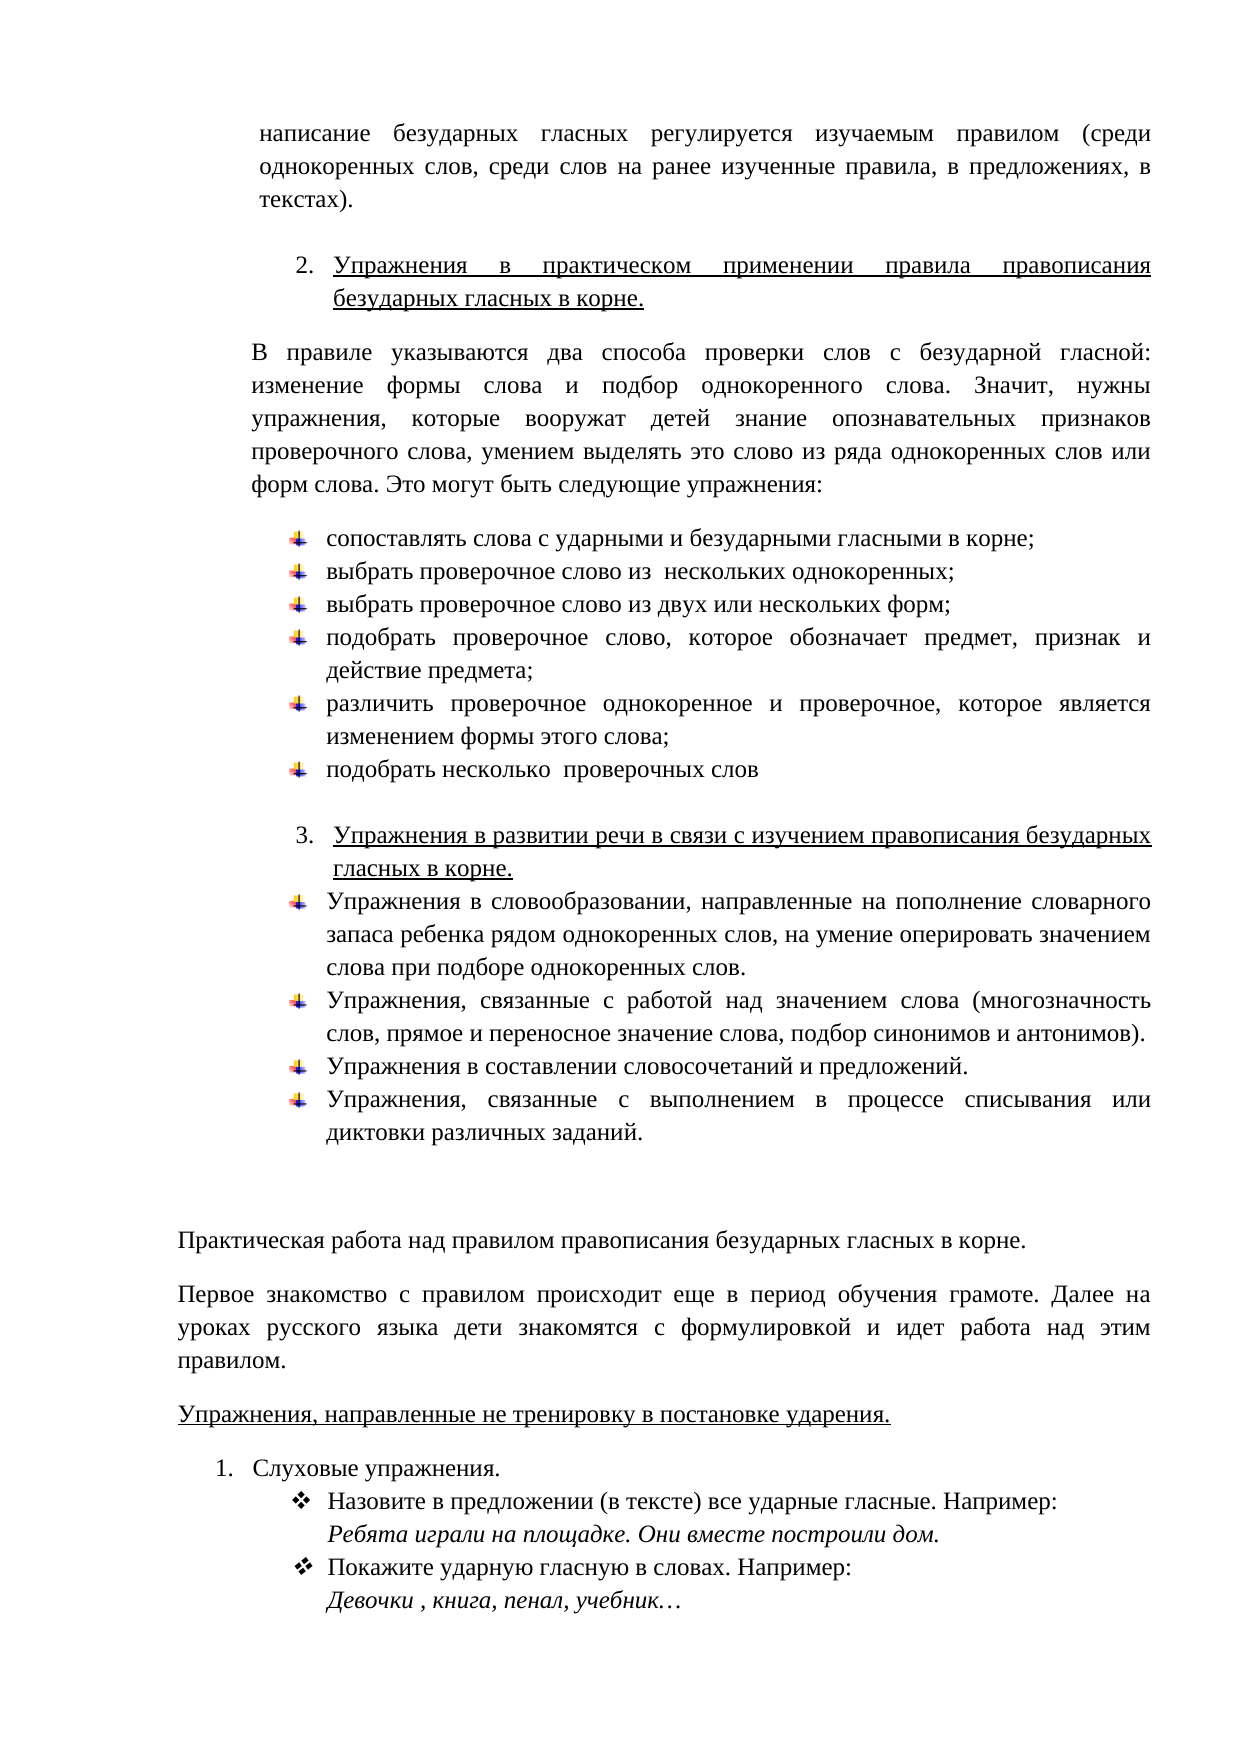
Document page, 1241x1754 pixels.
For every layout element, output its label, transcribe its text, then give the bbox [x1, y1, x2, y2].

list сопоставлять слова с ударными и безударными гласными в корне; [288, 523, 1152, 552]
list выбрать проверочное слово из двух или нескольких форм; [288, 589, 1152, 618]
text Упражнения, направленные не тренировку в постановке ударения. [177, 1399, 1152, 1428]
picture [289, 992, 307, 1009]
picture [289, 562, 307, 580]
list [259, 118, 1152, 213]
list Слуховые упражнения. [215, 1453, 1152, 1481]
list Упражнения, связанные с выполнением в процессе списывания или диктовки различных заданий. [288, 1084, 1152, 1146]
list Упражнения в составлении словосочетаний и предложений. [288, 1051, 1152, 1080]
list Ребята играли на площадке. Они вместе построили дом. [327, 1519, 1152, 1547]
text Практическая работа над правилом правописания безударных гласных в корне. [177, 1225, 1152, 1254]
list Упражнения в практическом применении правила правописания безударных гласных в корне. [295, 250, 1152, 312]
list Упражнения в развитии речи в связи с изучением правописания безударных гласных в корне. [295, 820, 1152, 882]
list Упражнения в словообразовании, направленные на пополнение словарного запаса ребенка рядом однокоренных слов, на умение оперировать значением слова при подборе однокоренных слов. [288, 886, 1152, 981]
text В правиле указываются два способа проверки слов с безударной гласной: изменение формы слова и подбор однокоренного слова. Значит, нужны упражнения, которые вооружат детей знание опознавательных признаков проверочного слова, умением выделять это слово из ряда однокоренных слов или форм слова. Это могут быть следующие упражнения: [251, 337, 1152, 498]
list подобрать несколько проверочных слов [288, 754, 1152, 783]
list выбрать проверочное слово из нескольких однокоренных; [288, 556, 1152, 585]
list Упражнения, связанные с работой над значением слова (многозначность слов, прямое и переносное значение слова, подбор синонимов и антонимов). [288, 985, 1152, 1047]
text Первое знакомство с правилом происходит еще в период обучения грамоте. Далее на уроках русского языка дети знакомятся с формулировкой и идет работа над этим правилом. [177, 1279, 1152, 1374]
picture [289, 760, 307, 778]
list Назовите в предложении (в тексте) все ударные гласные. Например: [290, 1486, 1152, 1514]
list различить проверочное однокоренное и проверочное, которое является изменением формы этого слова; [288, 688, 1152, 750]
picture [289, 595, 307, 613]
list Девочки , книга, пенал, учебник… [327, 1585, 1152, 1613]
picture [289, 893, 307, 910]
picture [289, 694, 307, 712]
picture [289, 1058, 307, 1075]
list Покажите ударную гласную в словах. Например: [290, 1552, 1152, 1581]
list подобрать проверочное слово, которое обозначает предмет, признак и действие предмета; [288, 622, 1152, 684]
picture [289, 529, 307, 547]
picture [289, 628, 307, 646]
picture [289, 1091, 307, 1108]
